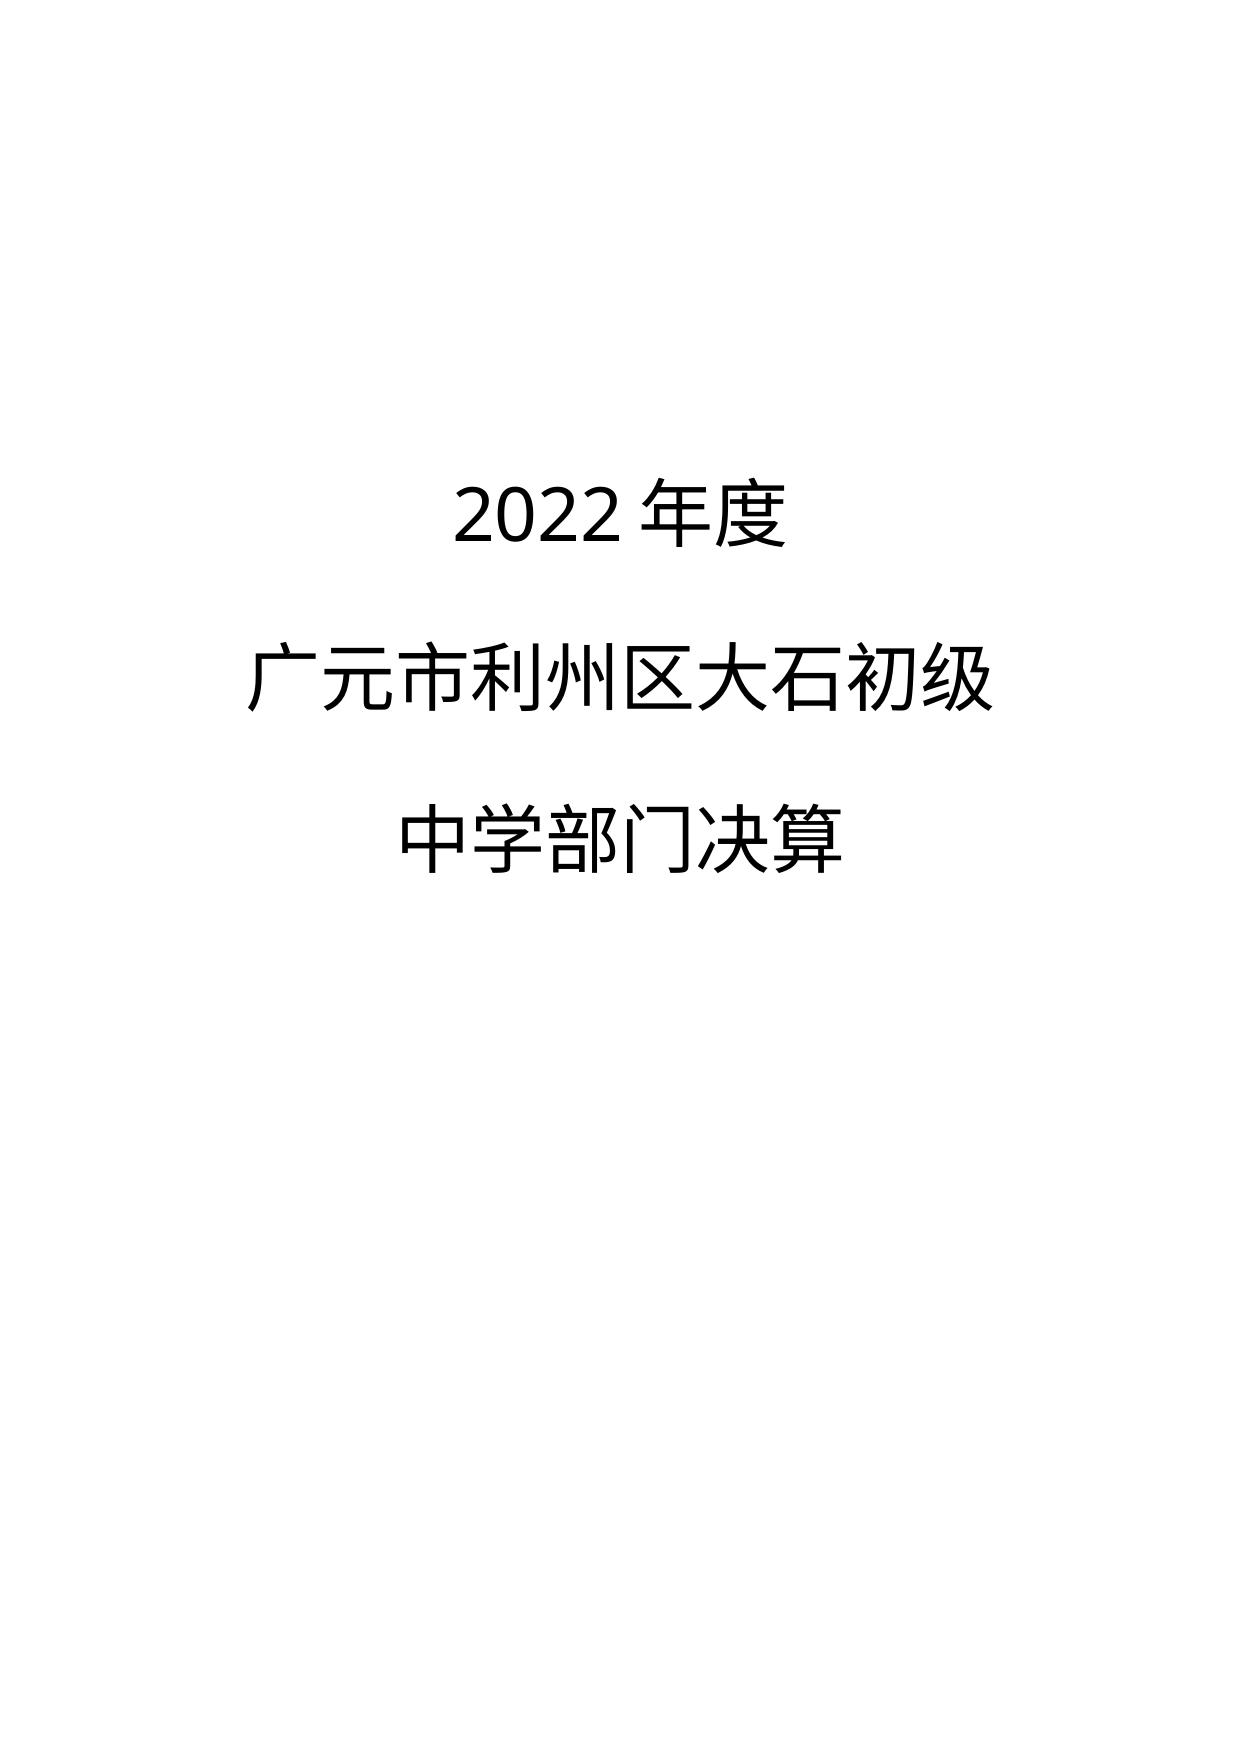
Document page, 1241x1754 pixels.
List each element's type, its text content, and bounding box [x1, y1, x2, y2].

text 2022年度 [187, 454, 1053, 563]
text 中学部门决算 [187, 781, 1053, 889]
text 广元市利州区大石初级 [187, 618, 1053, 727]
